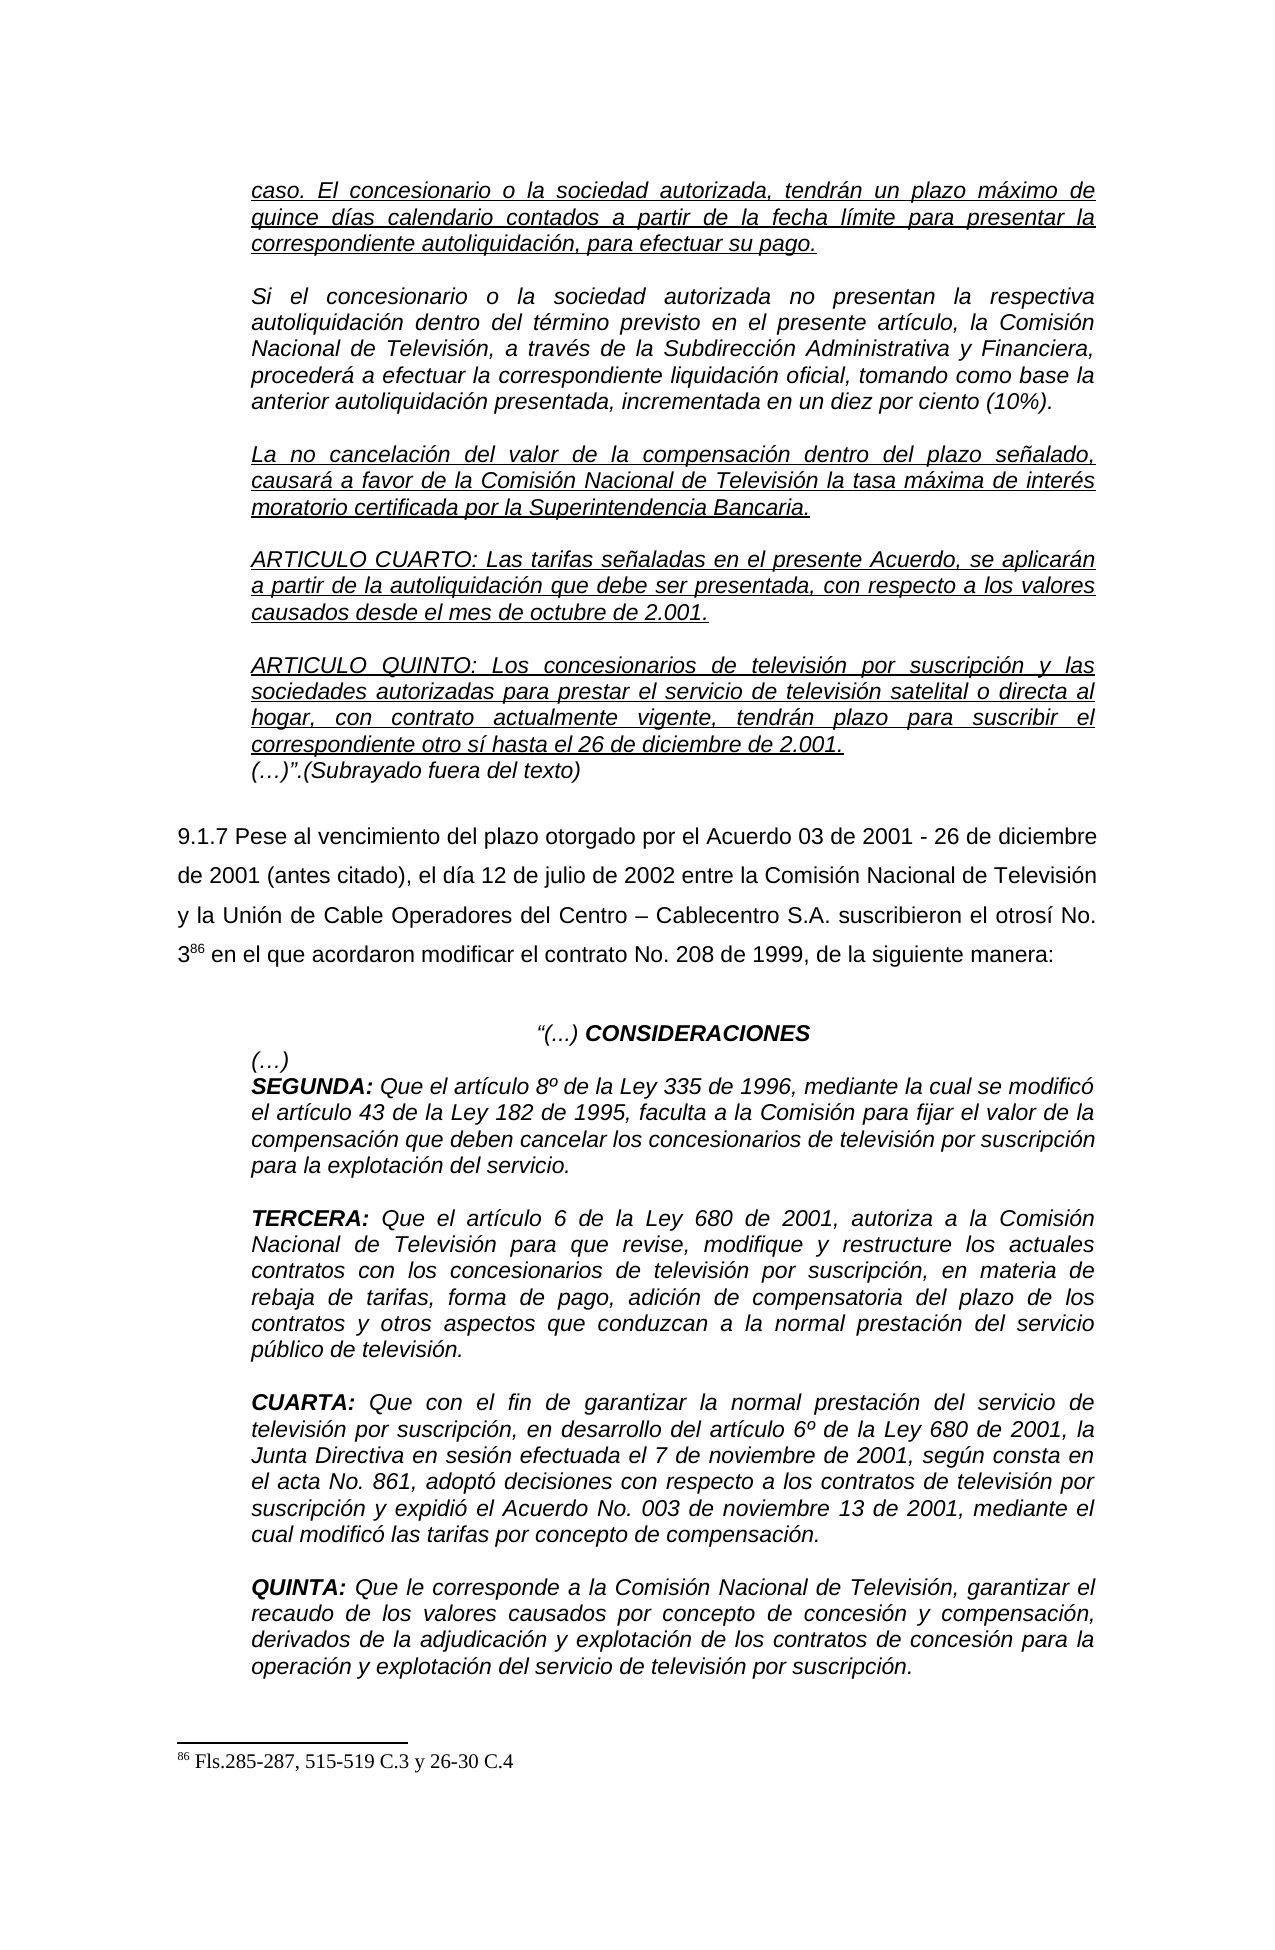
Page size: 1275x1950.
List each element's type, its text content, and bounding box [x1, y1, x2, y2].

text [251, 177, 1098, 256]
text ARTICULO QUINTO: Los concesionarios de televisión por suscripción y las sociedades autorizadas para prestar el servicio de televisión satelital o directa al hogar, con contrato actualmente vigente, tendrán plazo para suscribir el correspondiente otro sí hasta el 26 de diciembre de 2.001. [251, 652, 1098, 757]
text TERCERA: Que el artículo 6 de la Ley 680 de 2001, autoriza a la Comisión Nacional de Televisión para que revise, modifique y restructure los actuales contratos con los concesionarios de televisión por suscripción, en materia de rebaja de tarifas, forma de pago, adición de compensatoria del plazo de los contratos y otros aspectos que conduzcan a la normal prestación del servicio público de televisión. [251, 1205, 1098, 1363]
text La no cancelación del valor de la compensación dentro del plazo señalado, causará a favor de la Comisión Nacional de Televisión la tasa máxima de interés moratorio certificada por la Superintendencia Bancaria. [251, 441, 1098, 520]
text ARTICULO CUARTO: Las tarifas señaladas en el presente Acuerdo, se aplicarán a partir de la autoliquidación que debe ser presentada, con respecto a los valores causados desde el mes de octubre de 2.001. [251, 546, 1098, 625]
text QUINTA: Que le corresponde a la Comisión Nacional de Televisión, garantizar el recaudo de los valores causados por concepto de concesión y compensación, derivados de la adjudicación y explotación de los contratos de concesión para la operación y explotación del servicio de televisión por suscripción. [251, 1574, 1098, 1679]
text (…)”.(Subrayado fuera del texto) [251, 757, 1098, 783]
text “(...) CONSIDERACIONES [251, 1020, 1098, 1047]
text Si el concesionario o la sociedad autorizada no presentan la respectiva autoliquidación dentro del término previsto en el presente artículo, la Comisión Nacional de Televisión, a través de la Subdirección Administrativa y Financiera, procederá a efectuar la correspondiente liquidación oficial, tomando como base la anterior autoliquidación presentada, incrementada en un diez por ciento (10%). [251, 283, 1098, 414]
text 9.1.7 Pese al vencimiento del plazo otorgado por el Acuerdo 03 de 2001 - 26 de diciembre de 2001 (antes citado), el día 12 de julio de 2002 entre la Comisión Nacional de Televisión y la Unión de Cable Operadores del Centro – Cablecentro S.A. suscribieron el otrosí No. 3 en el que acordaron modificar el contrato No. 208 de 1999, de la siguiente manera: [177, 823, 1098, 968]
text CUARTA: Que con el fin de garantizar la normal prestación del servicio de televisión por suscripción, en desarrollo del artículo 6º de la Ley 680 de 2001, la Junta Directiva en sesión efectuada el 7 de noviembre de 2001, según consta en el acta No. 861, adoptó decisiones con respecto a los contratos de televisión por suscripción y expidió el Acuerdo No. 003 de noviembre 13 de 2001, mediante el cual modificó las tarifas por concepto de compensación. [251, 1389, 1098, 1547]
text SEGUNDA: Que el artículo 8º de la Ley 335 de 1996, mediante la cual se modificó el artículo 43 de la Ley 182 de 1995, faculta a la Comisión para fijar el valor de la compensación que deben cancelar los concesionarios de televisión por suscripción para la explotación del servicio. [251, 1073, 1098, 1178]
text (…) [251, 1047, 1098, 1073]
